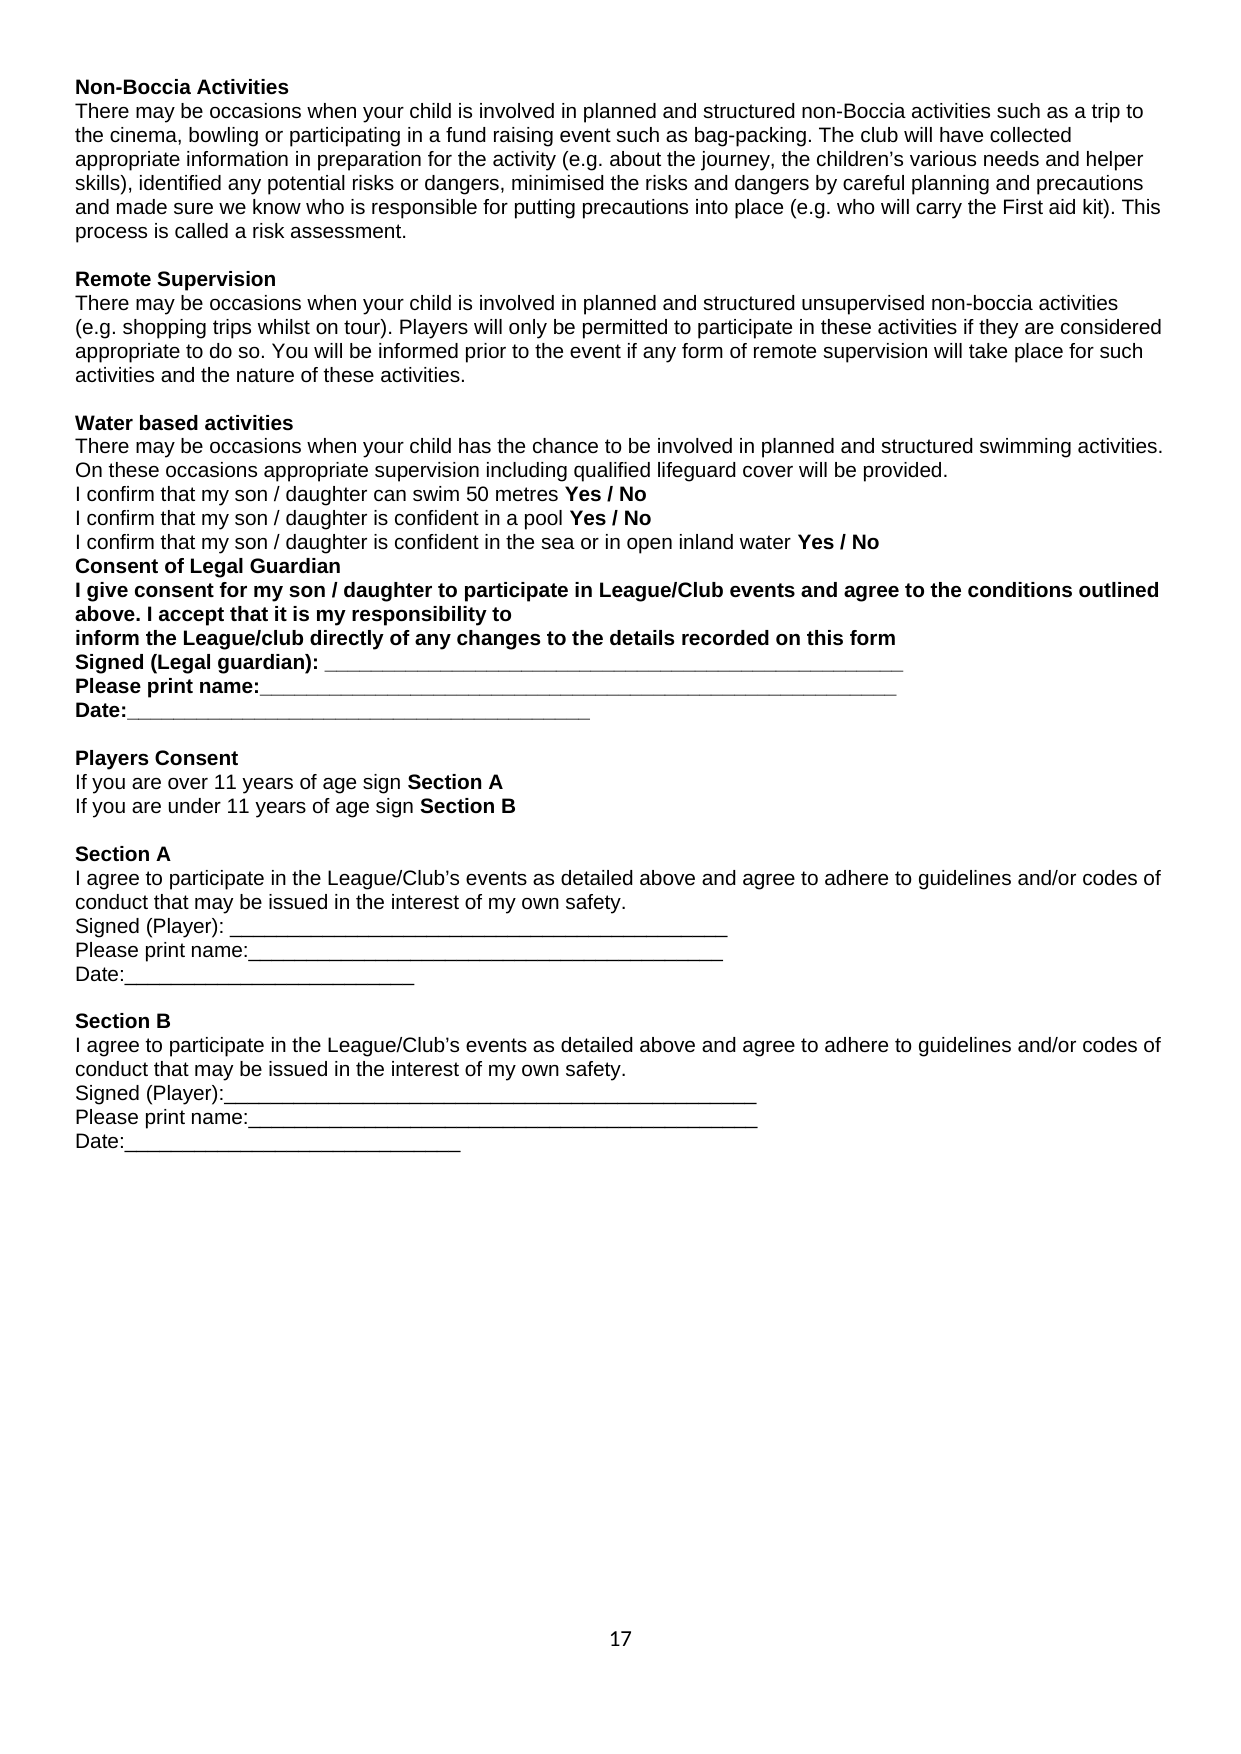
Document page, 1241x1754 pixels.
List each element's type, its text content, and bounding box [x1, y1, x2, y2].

text Section A [75, 842, 1165, 866]
text Signed (Player): ___________________________________________ [75, 913, 1165, 937]
text Players Consent [75, 746, 1165, 770]
text If you are over 11 years of age sign Section A [75, 770, 1165, 794]
text I confirm that my son / daughter is confident in the sea or in open inland water Yes / No [75, 530, 1165, 554]
text Please print name:____________________________________________ [75, 1105, 1165, 1129]
text I give consent for my son / daughter to participate in League/Club events and agree to the conditions outlined above. I accept that it is my responsibility to [75, 578, 1165, 626]
text I agree to participate in the League/Club’s events as detailed above and agree to adhere to guidelines and/or codes of conduct that may be issued in the interest of my own safety. [75, 866, 1165, 913]
text Remote Supervision [75, 267, 1165, 291]
text Water based activities [75, 410, 1165, 434]
text Date:_____________________________ [75, 1129, 1165, 1153]
text If you are under 11 years of age sign Section B [75, 794, 1165, 818]
text I confirm that my son / daughter is confident in a pool Yes / No [75, 506, 1165, 530]
text There may be occasions when your child has the chance to be involved in planned and structured swimming activities. On these occasions appropriate supervision including qualified lifeguard cover will be provided. [75, 434, 1165, 482]
text Please print name:_________________________________________ [75, 937, 1165, 961]
text Signed (Player):______________________________________________ [75, 1081, 1165, 1105]
text Signed (Legal guardian): __________________________________________________ [75, 650, 1165, 674]
text inform the League/club directly of any changes to the details recorded on this form [75, 626, 1165, 650]
text Please print name:_______________________________________________________ [75, 674, 1165, 698]
text I confirm that my son / daughter can swim 50 metres Yes / No [75, 482, 1165, 506]
text There may be occasions when your child is involved in planned and structured unsupervised non-boccia activities (e.g. shopping trips whilst on tour). Players will only be permitted to participate in these activities if they are considered appropriate to do so. You will be informed prior to the event if any form of remote supervision will take place for such activities and the nature of these activities. [75, 291, 1165, 386]
text Section B [75, 1009, 1165, 1033]
text I agree to participate in the League/Club’s events as detailed above and agree to adhere to guidelines and/or codes of conduct that may be issued in the interest of my own safety. [75, 1033, 1165, 1081]
text There may be occasions when your child is involved in planned and structured non-Boccia activities such as a trip to the cinema, bowling or participating in a fund raising event such as bag-packing. The club will have collected appropriate information in preparation for the activity (e.g. about the journey, the children’s various needs and helper skills), identified any potential risks or dangers, minimised the risks and dangers by careful planning and precautions and made sure we know who is responsible for putting precautions into place (e.g. who will carry the First aid kit). This process is called a risk assessment. [75, 99, 1165, 243]
text Date:_________________________ [75, 961, 1165, 985]
text Date:________________________________________ [75, 698, 1165, 722]
text Non-Boccia Activities [75, 75, 1165, 99]
text Consent of Legal Guardian [75, 554, 1165, 578]
